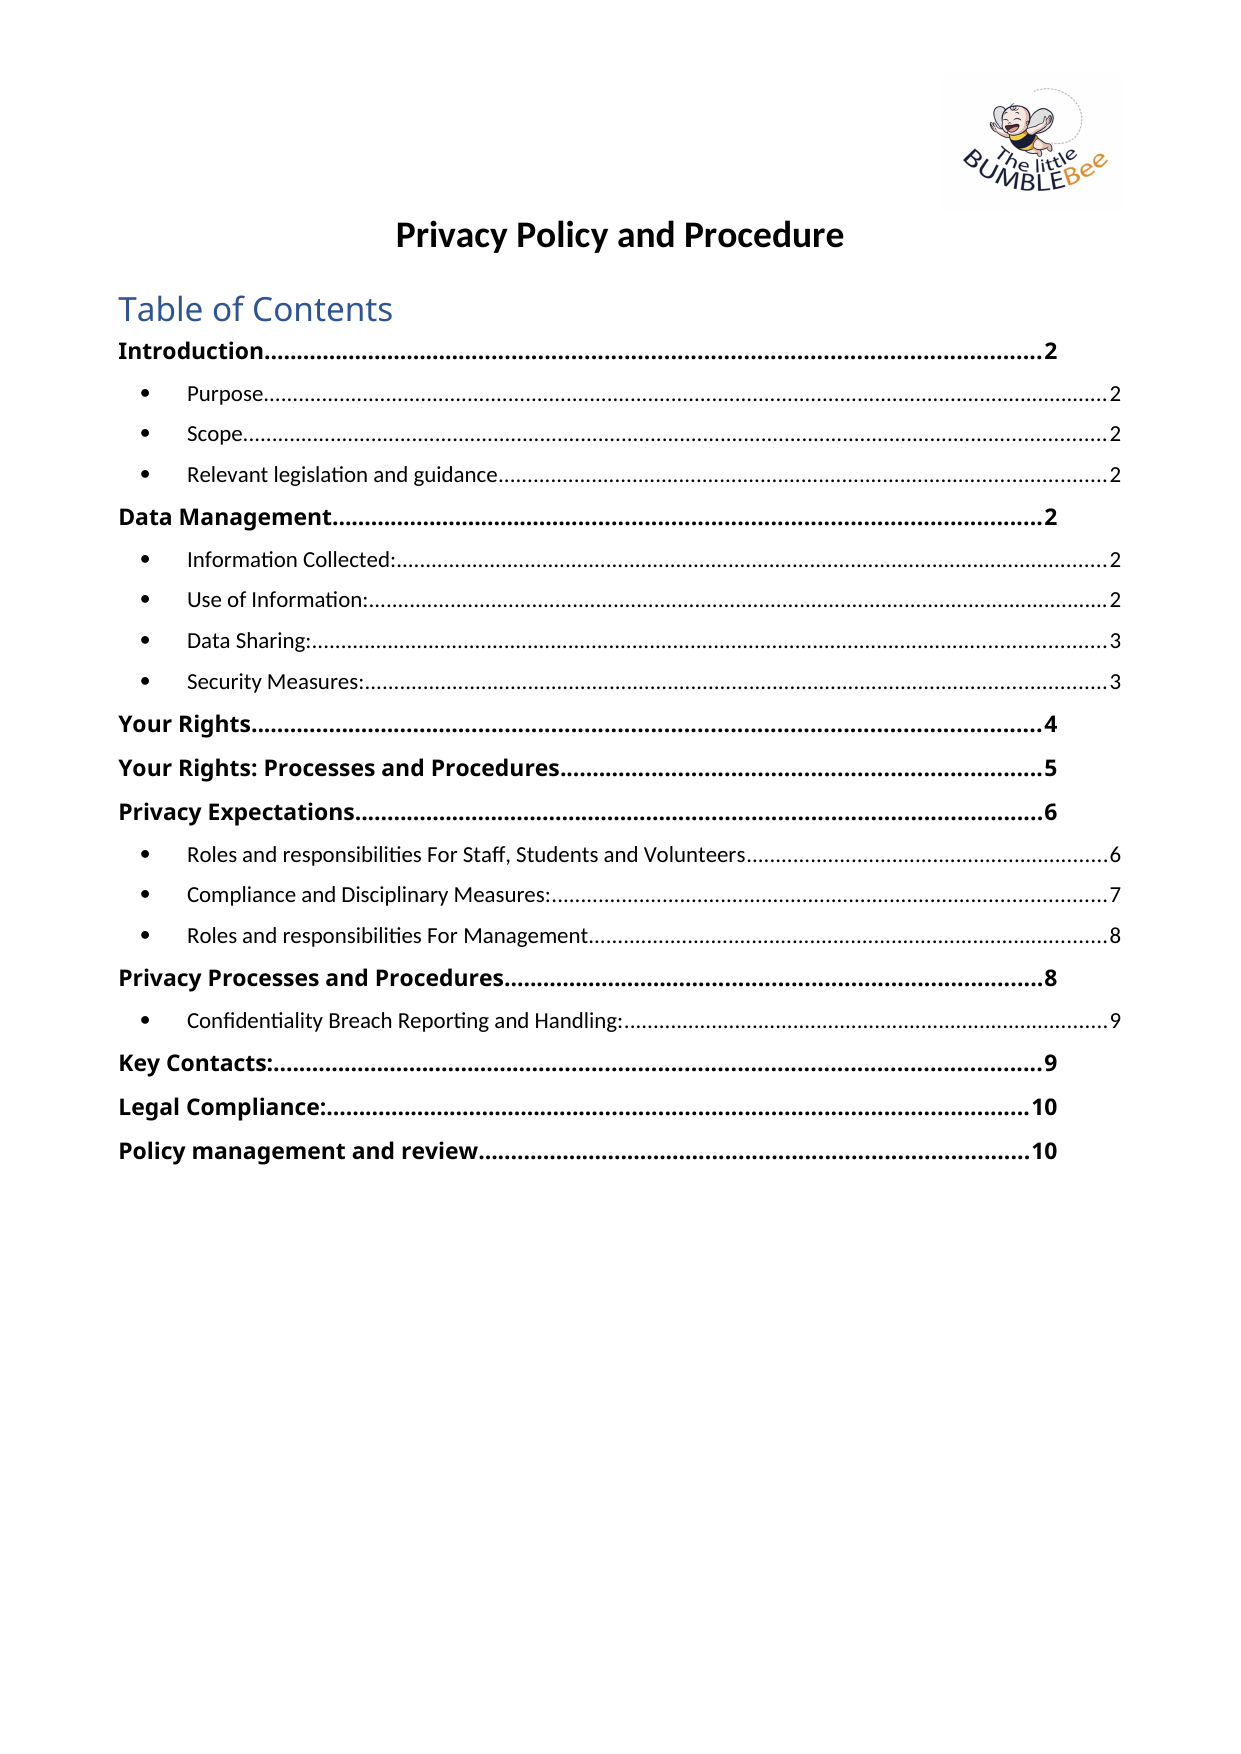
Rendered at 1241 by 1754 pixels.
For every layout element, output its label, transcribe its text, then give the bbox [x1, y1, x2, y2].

text Privacy Policy and Procedure [118, 211, 1122, 257]
picture [942, 73, 1123, 212]
